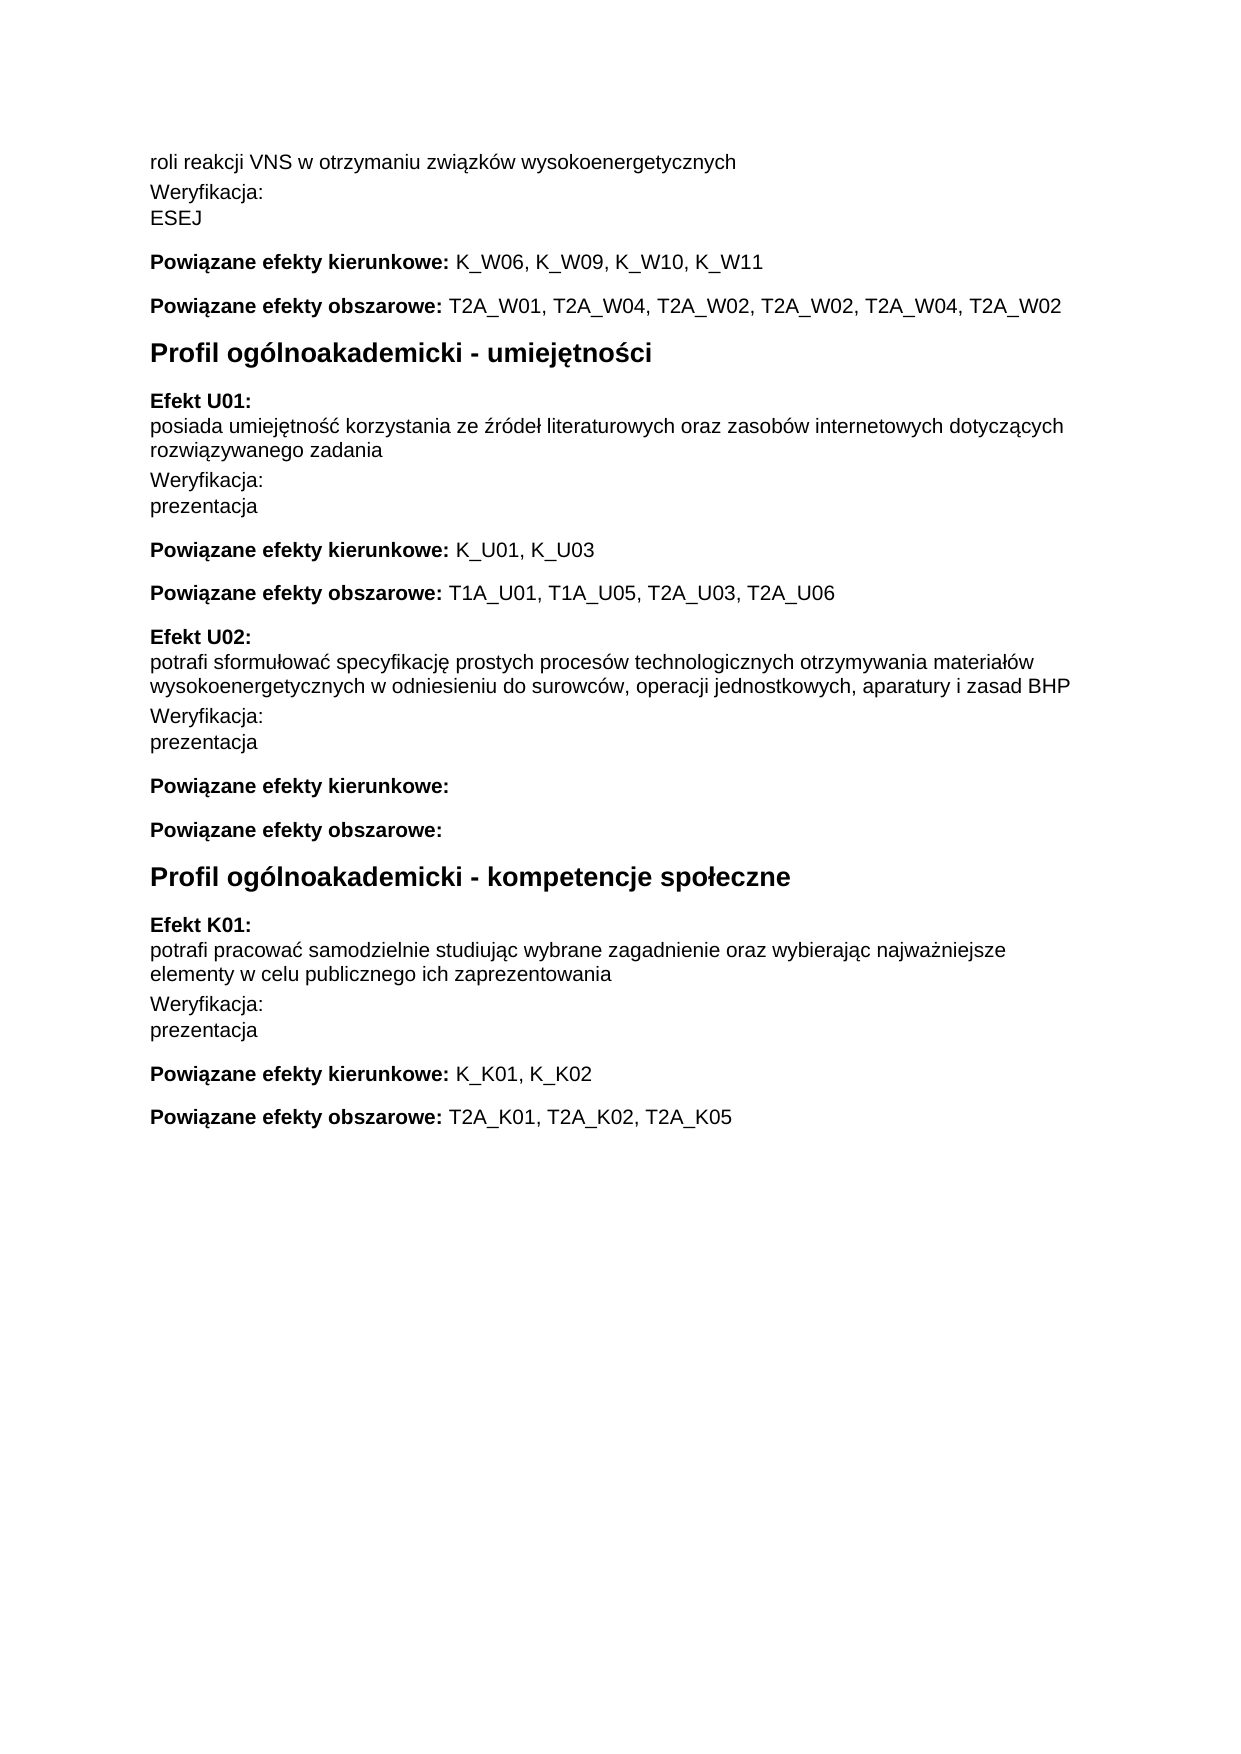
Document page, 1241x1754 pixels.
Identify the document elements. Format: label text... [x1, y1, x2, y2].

text ESEJ [150, 206, 1090, 230]
text Weryfikacja: [150, 992, 1090, 1016]
subtitle Profil ogólnoakademicki - kompetencje społeczne [150, 861, 1090, 893]
text Powiązane efekty obszarowe: T2A_W01, T2A_W04, T2A_W02, T2A_W02, T2A_W04, T2A_W02 [150, 294, 1090, 318]
text posiada umiejętność korzystania ze źródeł literaturowych oraz zasobów internetowych dotyczących rozwiązywanego zadania [150, 413, 1090, 461]
text Powiązane efekty kierunkowe: K_W06, K_W09, K_W10, K_W11 [150, 250, 1090, 274]
text Efekt U01: [150, 388, 1090, 412]
text prezentacja [150, 1018, 1090, 1042]
text Weryfikacja: [150, 704, 1090, 728]
text Powiązane efekty obszarowe: T2A_K01, T2A_K02, T2A_K05 [150, 1105, 1090, 1129]
text Efekt K01: [150, 912, 1090, 936]
text Efekt U02: [150, 625, 1090, 649]
subtitle Profil ogólnoakademicki - umiejętności [150, 337, 1090, 369]
text potrafi pracować samodzielnie studiując wybrane zagadnienie oraz wybierając najważniejsze elementy w celu publicznego ich zaprezentowania [150, 937, 1090, 985]
text Weryfikacja: [150, 468, 1090, 492]
text prezentacja [150, 730, 1090, 754]
text potrafi sformułować specyfikację prostych procesów technologicznych otrzymywania materiałów wysokoenergetycznych w odniesieniu do surowców, operacji jednostkowych, aparatury i zasad BHP [150, 650, 1090, 698]
text Powiązane efekty obszarowe: T1A_U01, T1A_U05, T2A_U03, T2A_U06 [150, 581, 1090, 605]
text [150, 150, 1090, 174]
text Powiązane efekty kierunkowe: [150, 774, 1090, 798]
text prezentacja [150, 494, 1090, 518]
text Powiązane efekty obszarowe: [150, 818, 1090, 842]
text Powiązane efekty kierunkowe: K_U01, K_U03 [150, 537, 1090, 561]
text Powiązane efekty kierunkowe: K_K01, K_K02 [150, 1061, 1090, 1085]
text Weryfikacja: [150, 180, 1090, 204]
